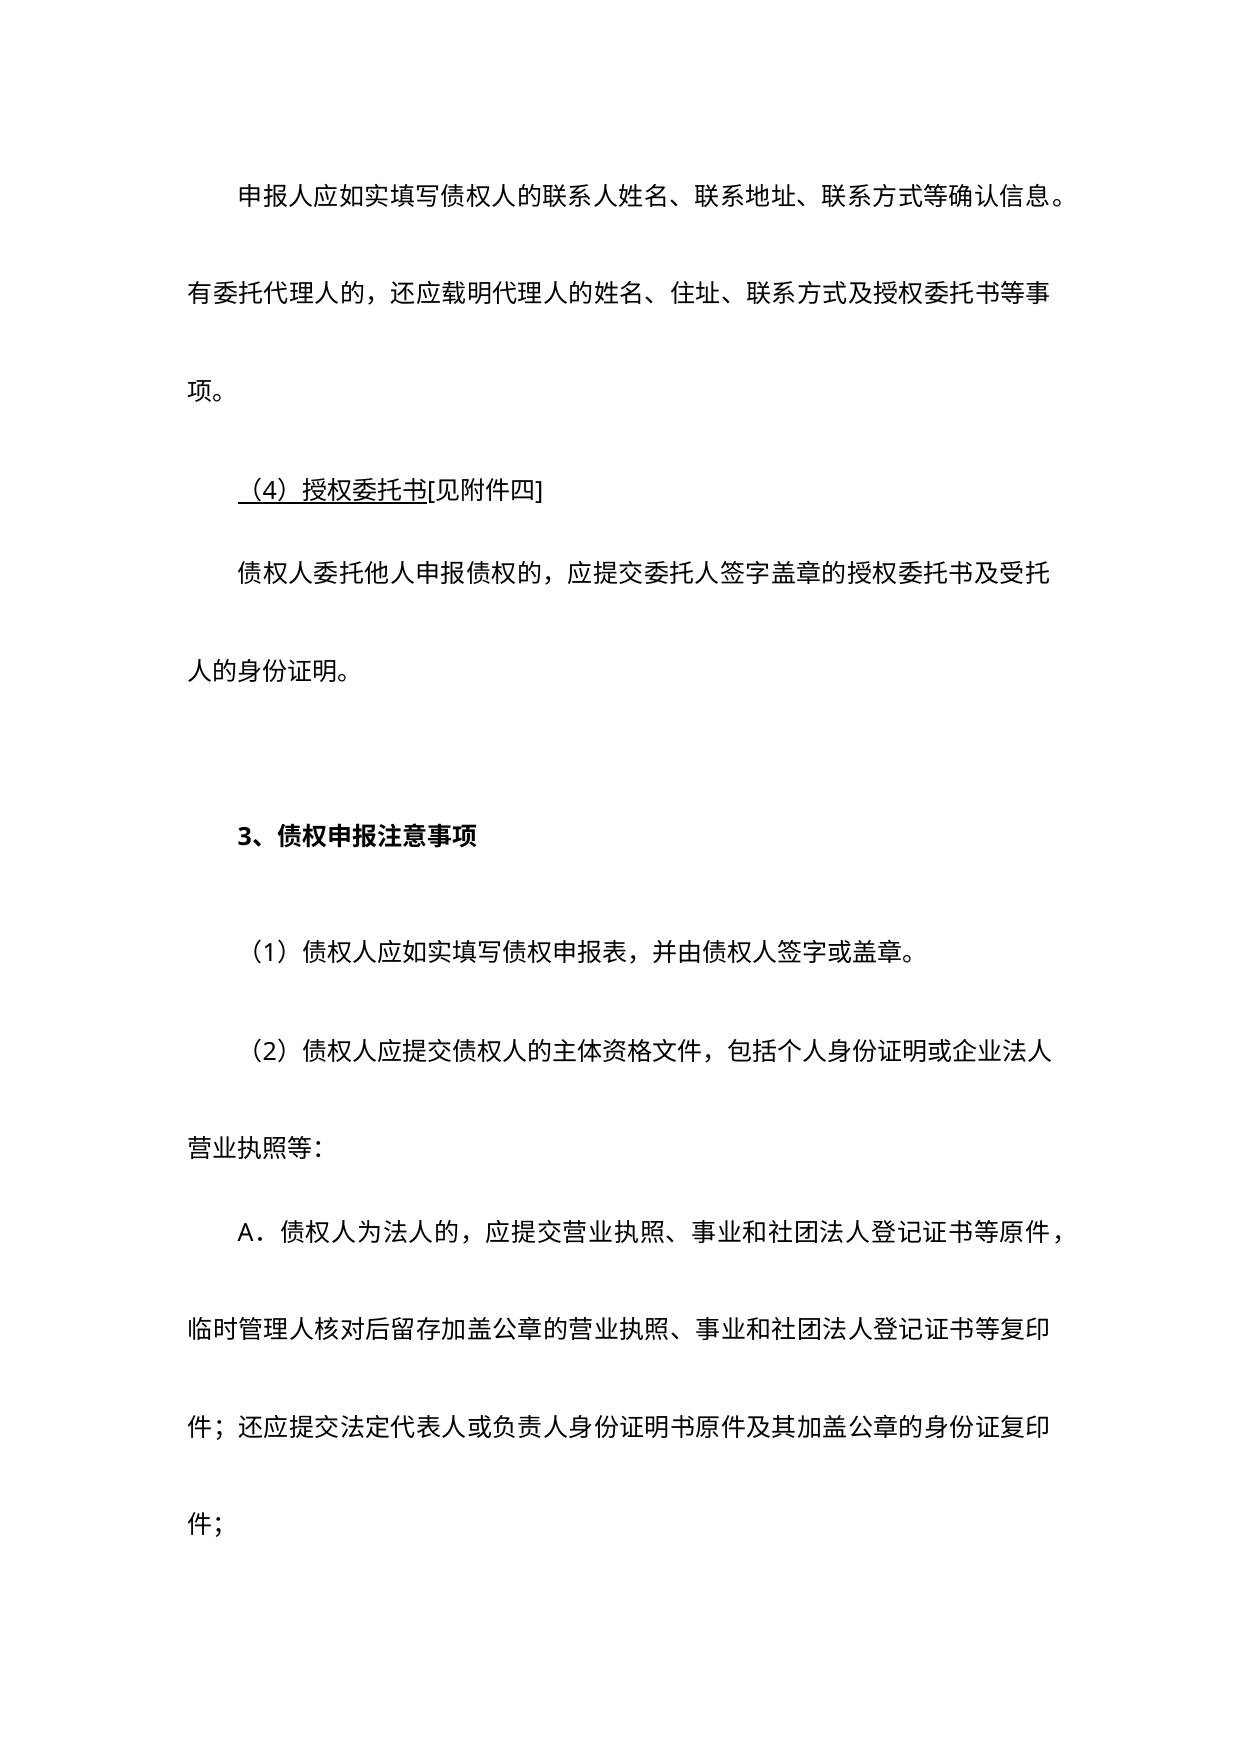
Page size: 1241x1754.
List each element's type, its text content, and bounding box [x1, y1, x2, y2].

text 申报人应如实填写债权人的联系人姓名、联系地址、联系方式等确认信息。有委托代理人的，还应载明代理人的姓名、住址、联系方式及授权委托书等事项。 [187, 162, 1053, 422]
text A．债权人为法人的，应提交营业执照、事业和社团法人登记证书等原件，临时管理人核对后留存加盖公章的营业执照、事业和社团法人登记证书等复印件；还应提交法定代表人或负责人身份证明书原件及其加盖公章的身份证复印件； [187, 1198, 1053, 1555]
text 债权人委托他人申报债权的，应提交委托人签字盖章的授权委托书及受托人的身份证明。 [187, 539, 1053, 702]
text 3、债权申报注意事项 [187, 802, 1053, 867]
text （1）债权人应如实填写债权申报表，并由债权人签字或盖章。 [187, 918, 1053, 983]
text （4）授权委托书[见附件四] [187, 456, 1053, 521]
text （2）债权人应提交债权人的主体资格文件，包括个人身份证明或企业法人营业执照等： [187, 1017, 1053, 1179]
